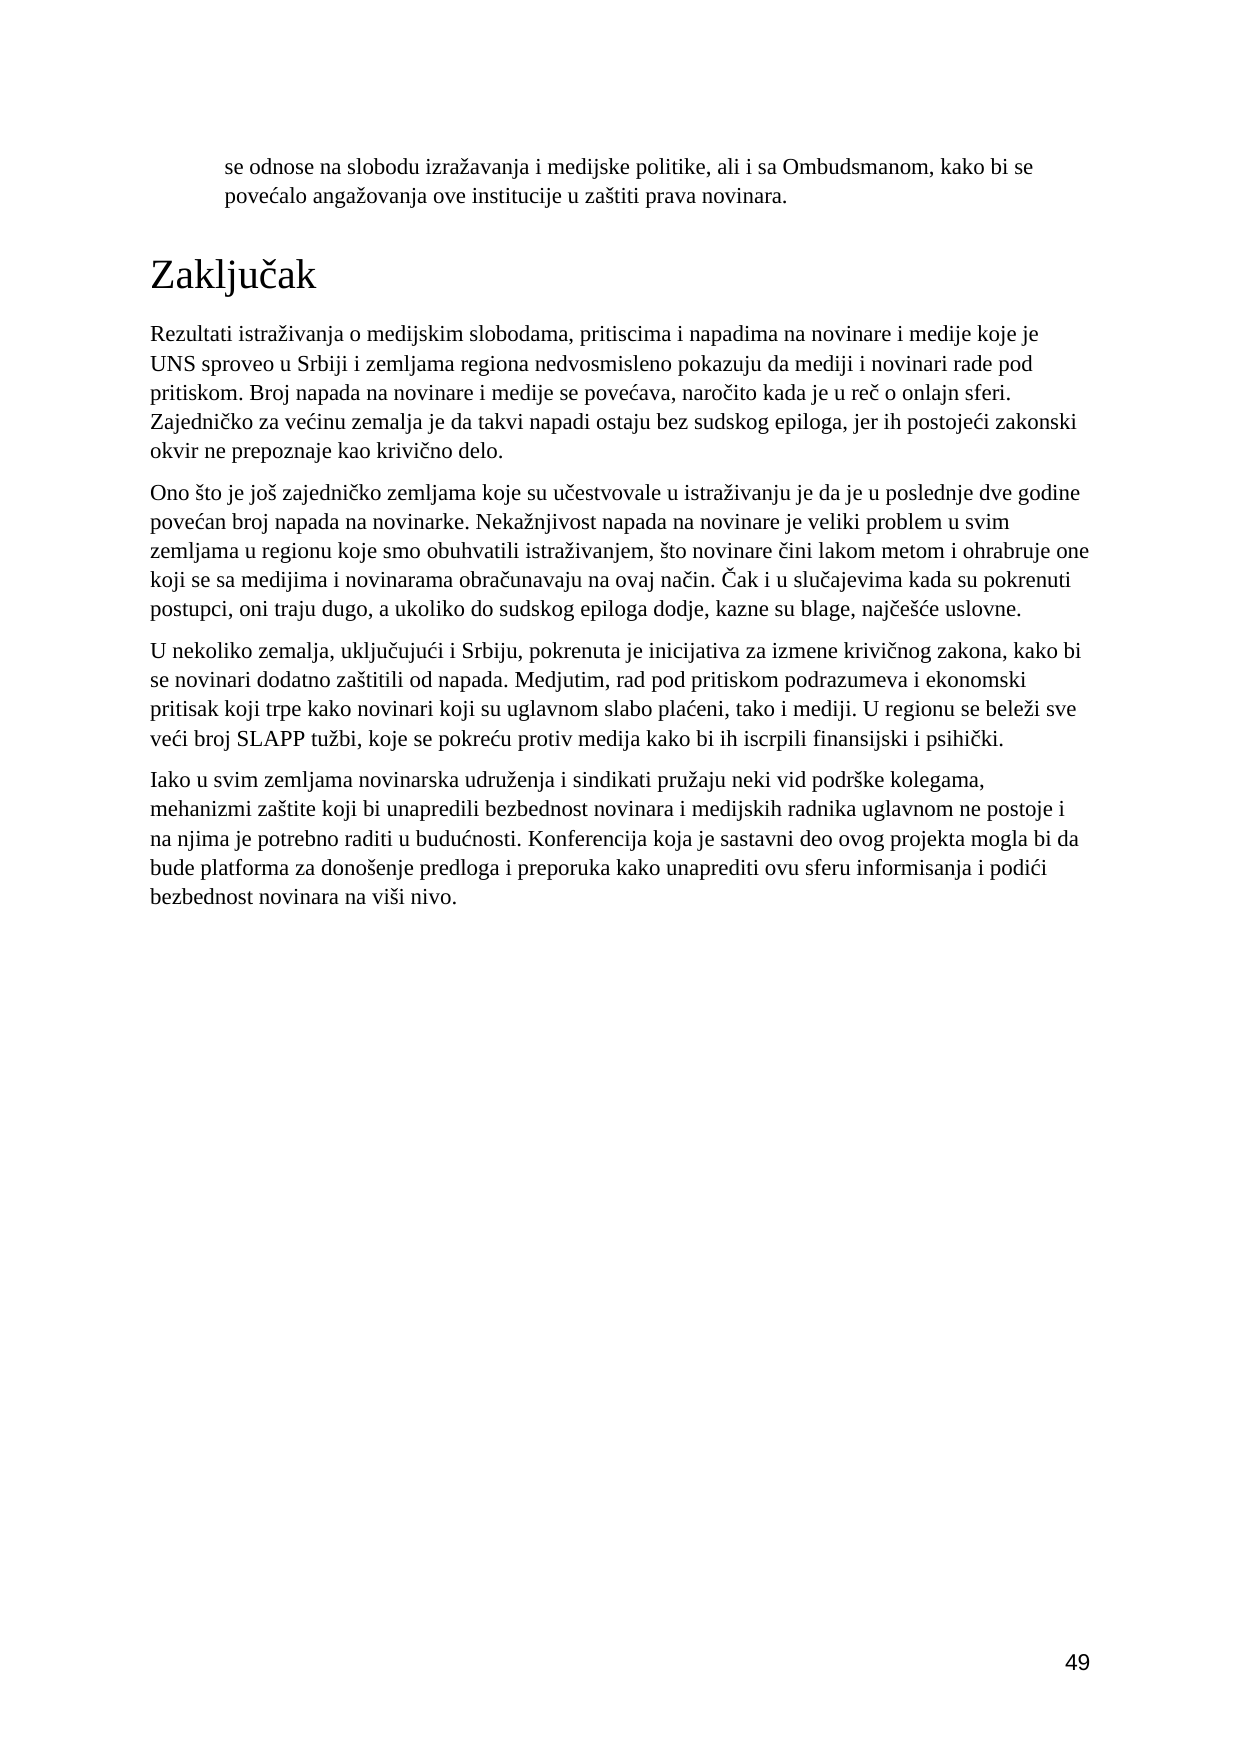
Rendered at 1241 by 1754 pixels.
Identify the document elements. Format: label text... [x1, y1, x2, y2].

text Rezultati istraživanja o medijskim slobodama, pritiscima i napadima na novinare i medije koje je UNS sproveo u Srbiji i zemljama regiona nedvosmisleno pokazuju da mediji i novinari rade pod pritiskom. Broj napada na novinare i medije se povećava, naročito kada je u reč o onlajn sferi. Zajedničko za većinu zemalja je da takvi napadi ostaju bez sudskog epiloga, jer ih postojeći zakonski okvir ne prepoznaje kao krivično delo. [150, 318, 1090, 463]
text U nekoliko zemalja, uključujući i Srbiju, pokrenuta je inicijativa za izmene krivičnog zakona, kako bi se novinari dodatno zaštitili od napada. Medjutim, rad pod pritiskom podrazumeva i ekonomski pritisak koji trpe kako novinari koji su uglavnom slabo plaćeni, tako i mediji. U regionu se beleži sve veći broj SLAPP tužbi, koje se pokreću protiv medija kako bi ih iscrpili finansijski i psihički. [150, 634, 1090, 751]
subtitle Zaključak [150, 250, 1090, 298]
text Iako u svim zemljama novinarska udruženja i sindikati pružaju neki vid podrške kolegama, mehanizmi zaštite koji bi unapredili bezbednost novinara i medijskih radnika uglavnom ne postoje i na njima je potrebno raditi u budućnosti. Konferencija koja je sastavni deo ovog projekta mogla bi da bude platforma za donošenje predloga i preporuka kako unaprediti ovu sferu informisanja i podići bezbednost novinara na viši nivo. [150, 763, 1090, 909]
text Ono što je još zajedničko zemljama koje su učestvovale u istraživanju je da je u poslednje dve godine povećan broj napada na novinarke. Nekažnjivost napada na novinare je veliki problem u svim zemljama u regionu koje smo obuhvatili istraživanjem, što novinare čini lakom metom i ohrabruje one koji se sa medijima i novinarama obračunavaju na ovaj način. Čak i u slučajevima kada su pokrenuti postupci, oni traju dugo, a ukoliko do sudskog epiloga dodje, kazne su blage, najčešće uslovne. [150, 476, 1090, 622]
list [187, 150, 1090, 208]
